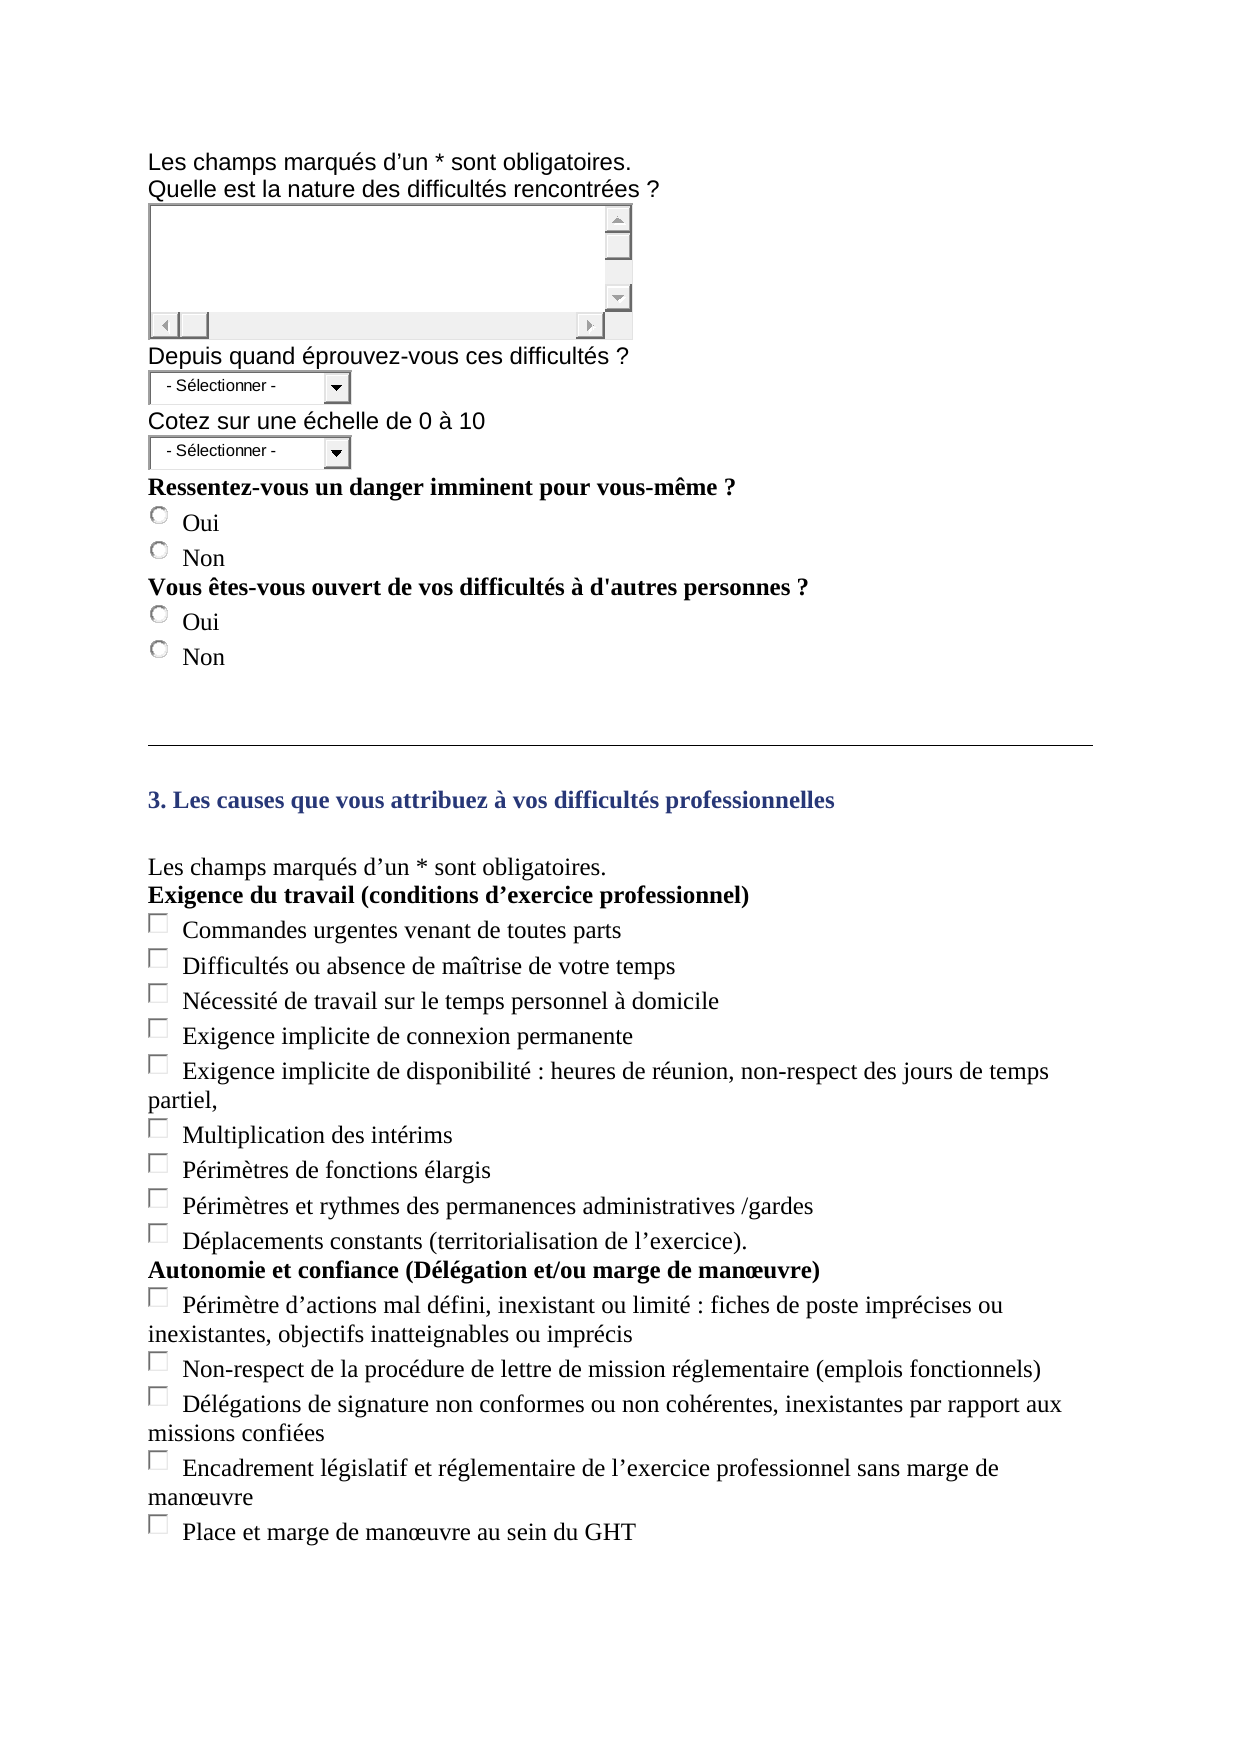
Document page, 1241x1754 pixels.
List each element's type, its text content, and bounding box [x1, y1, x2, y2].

text Exigence implicite de connexion permanente [148, 1015, 1093, 1050]
text 3. Les causes que vous attribuez à vos difficultés professionnelles [148, 785, 1093, 814]
text Difficultés ou absence de maîtrise de votre temps [148, 944, 1093, 979]
text Non-respect de la procédure de lettre de mission réglementaire (emplois fonctionnels) [148, 1347, 1093, 1383]
text Non [148, 536, 1093, 572]
text Les champs marqués d’un * sont obligatoires. [148, 148, 1093, 175]
text Déplacements constants (territorialisation de l’exercice). [148, 1219, 1093, 1255]
text Oui [148, 501, 1093, 536]
text Non [148, 636, 1093, 671]
text Périmètres de fonctions élargis [148, 1149, 1093, 1184]
text Multiplication des intérims [148, 1114, 1093, 1149]
text Commandes urgentes venant de toutes parts [148, 909, 1093, 944]
text Ressentez-vous un danger imminent pour vous-même ? [148, 472, 1093, 501]
text Vous êtes-vous ouvert de vos difficultés à d'autres personnes ? [148, 572, 1093, 600]
text Exigence implicite de disponibilité : heures de réunion, non-respect des jours de temps partiel, [148, 1050, 1093, 1114]
text Autonomie et confiance (Délégation et/ou marge de manœuvre) [148, 1255, 1093, 1283]
text Cotez sur une échelle de 0 à 10 [148, 407, 1093, 435]
text Périmètres et rythmes des permanences administratives /gardes [148, 1184, 1093, 1219]
text Les champs marqués d’un * sont obligatoires. [148, 852, 1093, 880]
text Depuis quand éprouvez-vous ces difficultés ? [148, 342, 1093, 369]
text Périmètre d’actions mal défini, inexistant ou limité : fiches de poste imprécises ou inexistantes, objectifs inatteignables ou imprécis [148, 1283, 1093, 1347]
text Oui [148, 600, 1093, 636]
text Encadrement législatif et réglementaire de l’exercice professionnel sans marge de manœuvre [148, 1447, 1093, 1511]
text Exigence du travail (conditions d’exercice professionnel) [148, 880, 1093, 909]
text Nécessité de travail sur le temps personnel à domicile [148, 979, 1093, 1015]
text Quelle est la nature des difficultés rencontrées ? [148, 175, 1093, 203]
text Place et marge de manœuvre au sein du GHT [148, 1511, 1093, 1546]
text Délégations de signature non conformes ou non cohérentes, inexistantes par rapport aux missions confiées [148, 1383, 1093, 1447]
